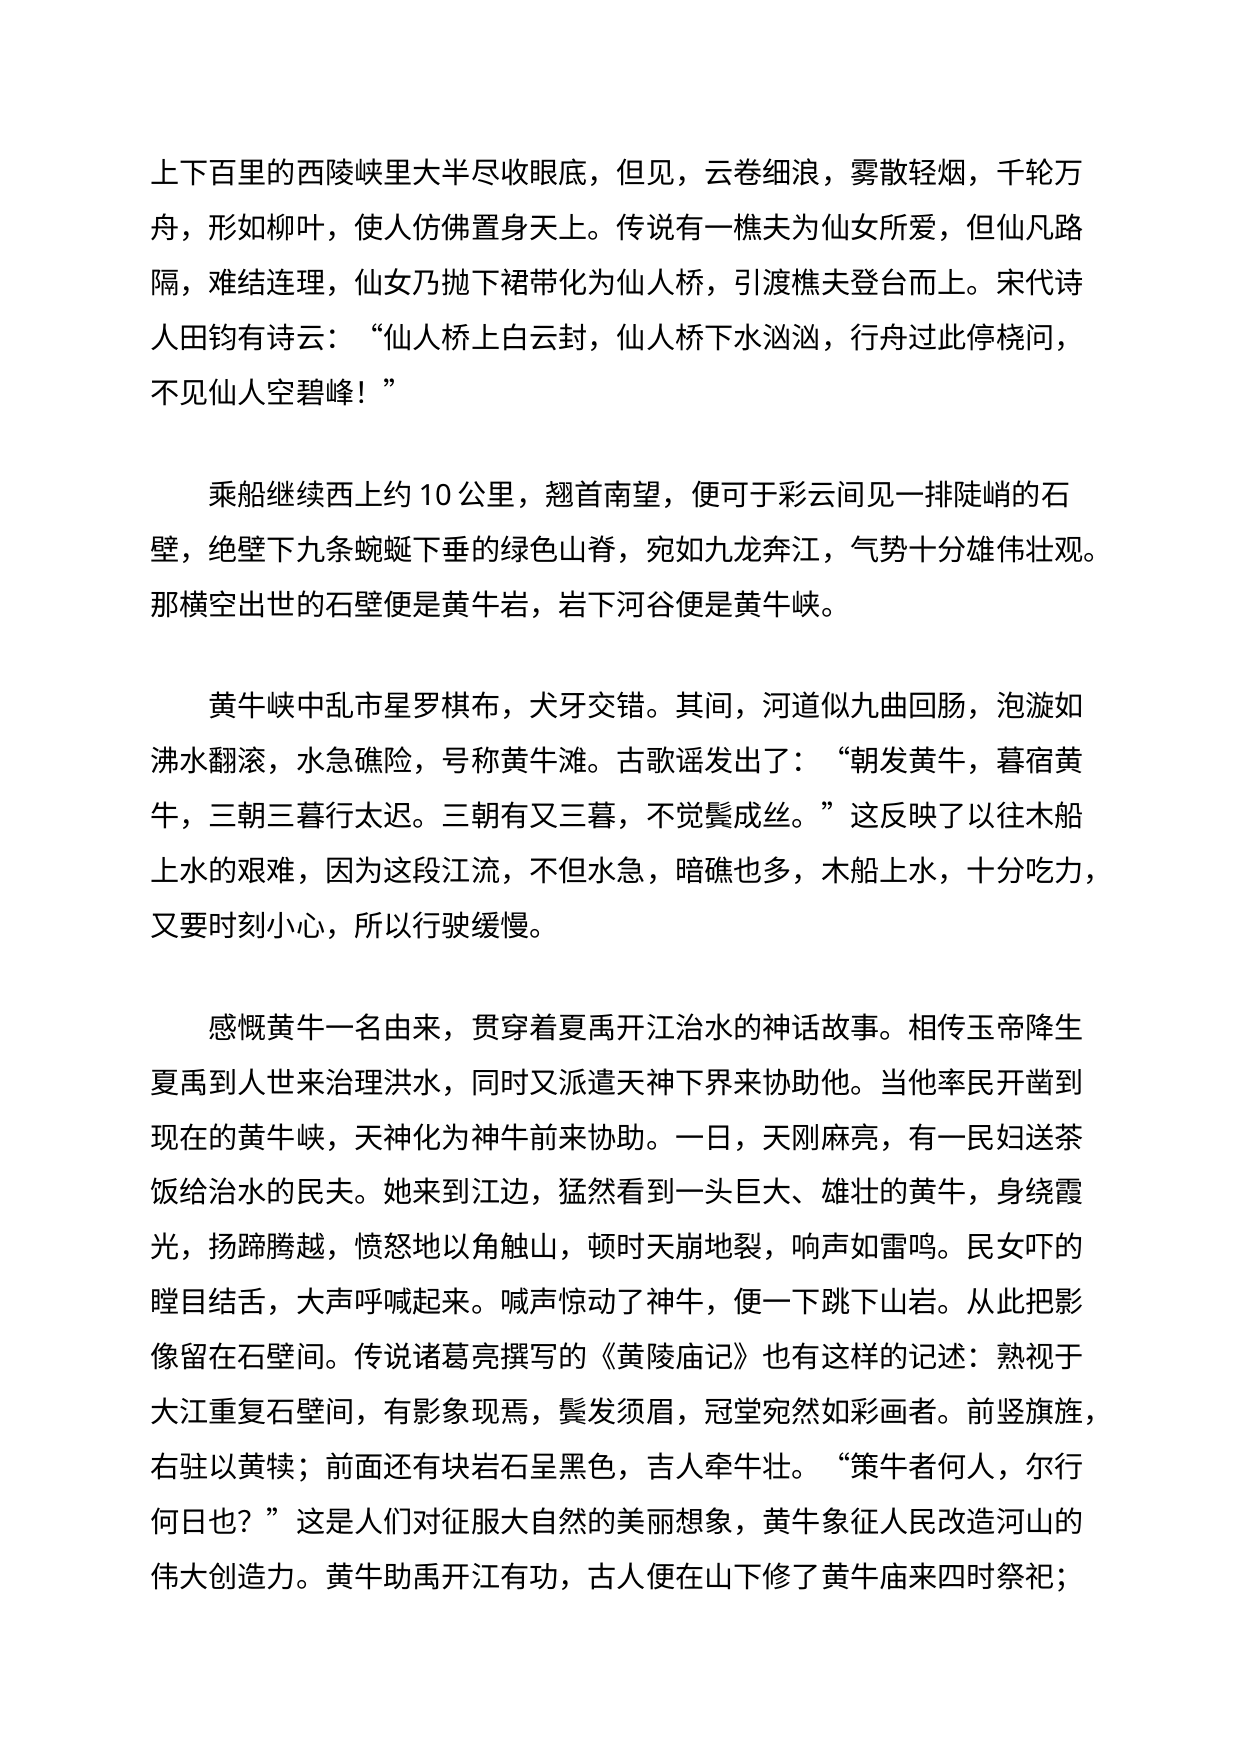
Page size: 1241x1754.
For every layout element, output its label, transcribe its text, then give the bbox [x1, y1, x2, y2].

text 黄牛峡中乱市星罗棋布，犬牙交错。其间，河道似九曲回肠，泡漩如沸水翻滚，水急礁险，号称黄牛滩。古歌谣发出了：“朝发黄牛，暮宿黄牛，三朝三暮行太迟。三朝有又三暮，不觉鬓成丝。”这反映了以往木船上水的艰难，因为这段江流，不但水急，暗礁也多，木船上水，十分吃力，又要时刻小心，所以行驶缓慢。 [150, 683, 1090, 945]
text 乘船继续西上约10公里，翘首南望，便可于彩云间见一排陡峭的石壁，绝壁下九条蜿蜒下垂的绿色山脊，宛如九龙奔江，气势十分雄伟壮观。那横空出世的石壁便是黄牛岩，岩下河谷便是黄牛峡。 [150, 471, 1090, 623]
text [150, 150, 1090, 412]
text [150, 1004, 1090, 1596]
